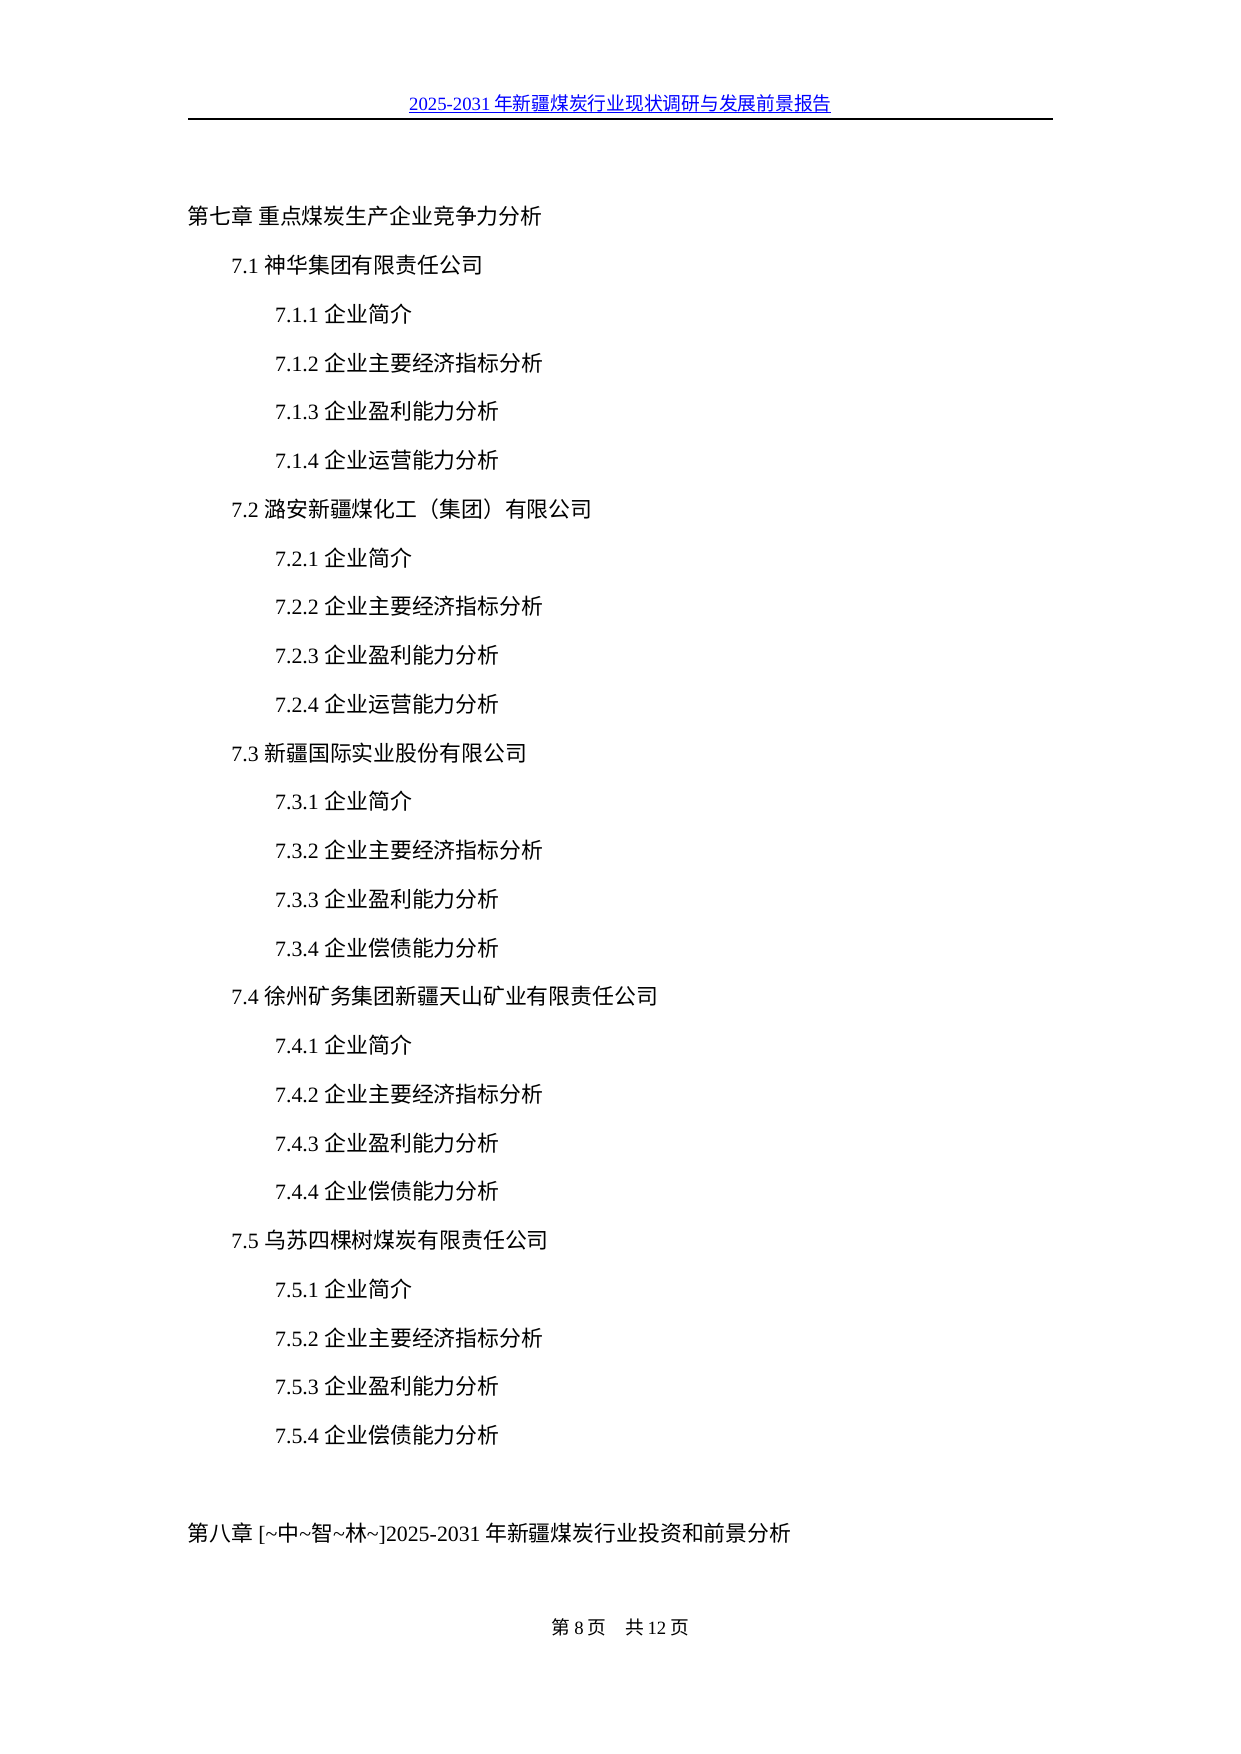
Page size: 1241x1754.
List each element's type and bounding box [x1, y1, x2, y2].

text [187, 150, 1053, 1548]
